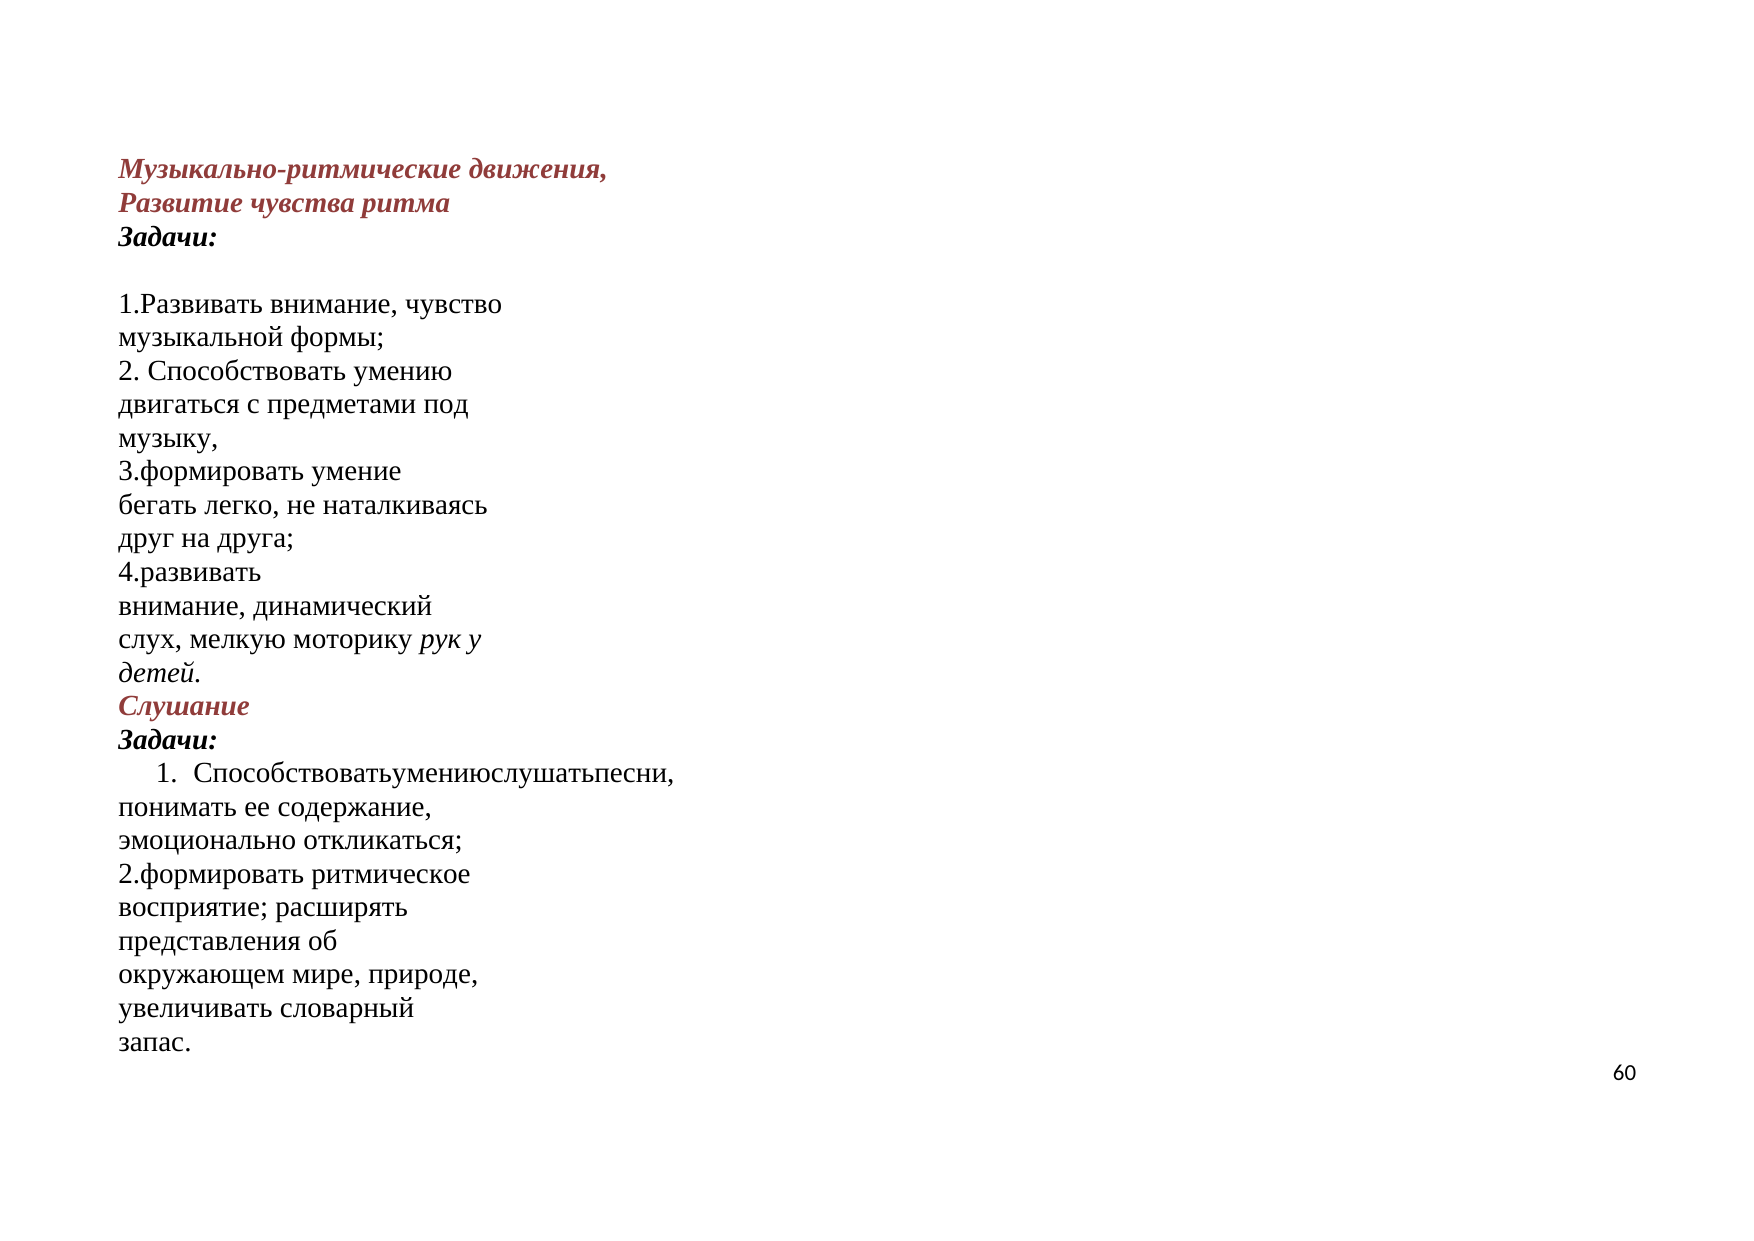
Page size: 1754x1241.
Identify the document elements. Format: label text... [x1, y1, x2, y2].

text 2. Способствовать умению [118, 353, 1636, 386]
text понимать ее содержание, [118, 789, 1636, 822]
text слух, мелкую моторику рук у [118, 621, 1636, 655]
text Развитие чувства ритма [118, 185, 1636, 219]
text 2.формировать ритмическое [118, 856, 1636, 889]
text музыку, [118, 420, 1636, 453]
text внимание, динамический [118, 588, 1636, 621]
text запас. [118, 1024, 1636, 1057]
text представления об [118, 923, 1636, 957]
text эмоционально откликаться; [118, 822, 1636, 856]
text бегать легко, не наталкиваясь [118, 487, 1636, 521]
text Музыкально-ритмические движения, [118, 152, 1636, 185]
text Слушание [118, 688, 1636, 722]
text увеличивать словарный [118, 990, 1636, 1024]
text окружающем мире, природе, [118, 957, 1636, 990]
text Задачи: [118, 722, 1636, 755]
text друг на друга; [118, 521, 1636, 554]
list Способствоватьумениюслушатьпесни, [156, 755, 1636, 789]
text детей. [118, 655, 1636, 688]
text восприятие; расширять [118, 889, 1636, 923]
text 1.Развивать внимание, чувство [118, 286, 1636, 319]
text 3.формировать умение [118, 453, 1636, 487]
text музыкальной формы; [118, 319, 1636, 353]
text 4.развивать [118, 554, 1636, 588]
text двигаться с предметами под [118, 386, 1636, 420]
text Задачи: [118, 219, 1636, 252]
